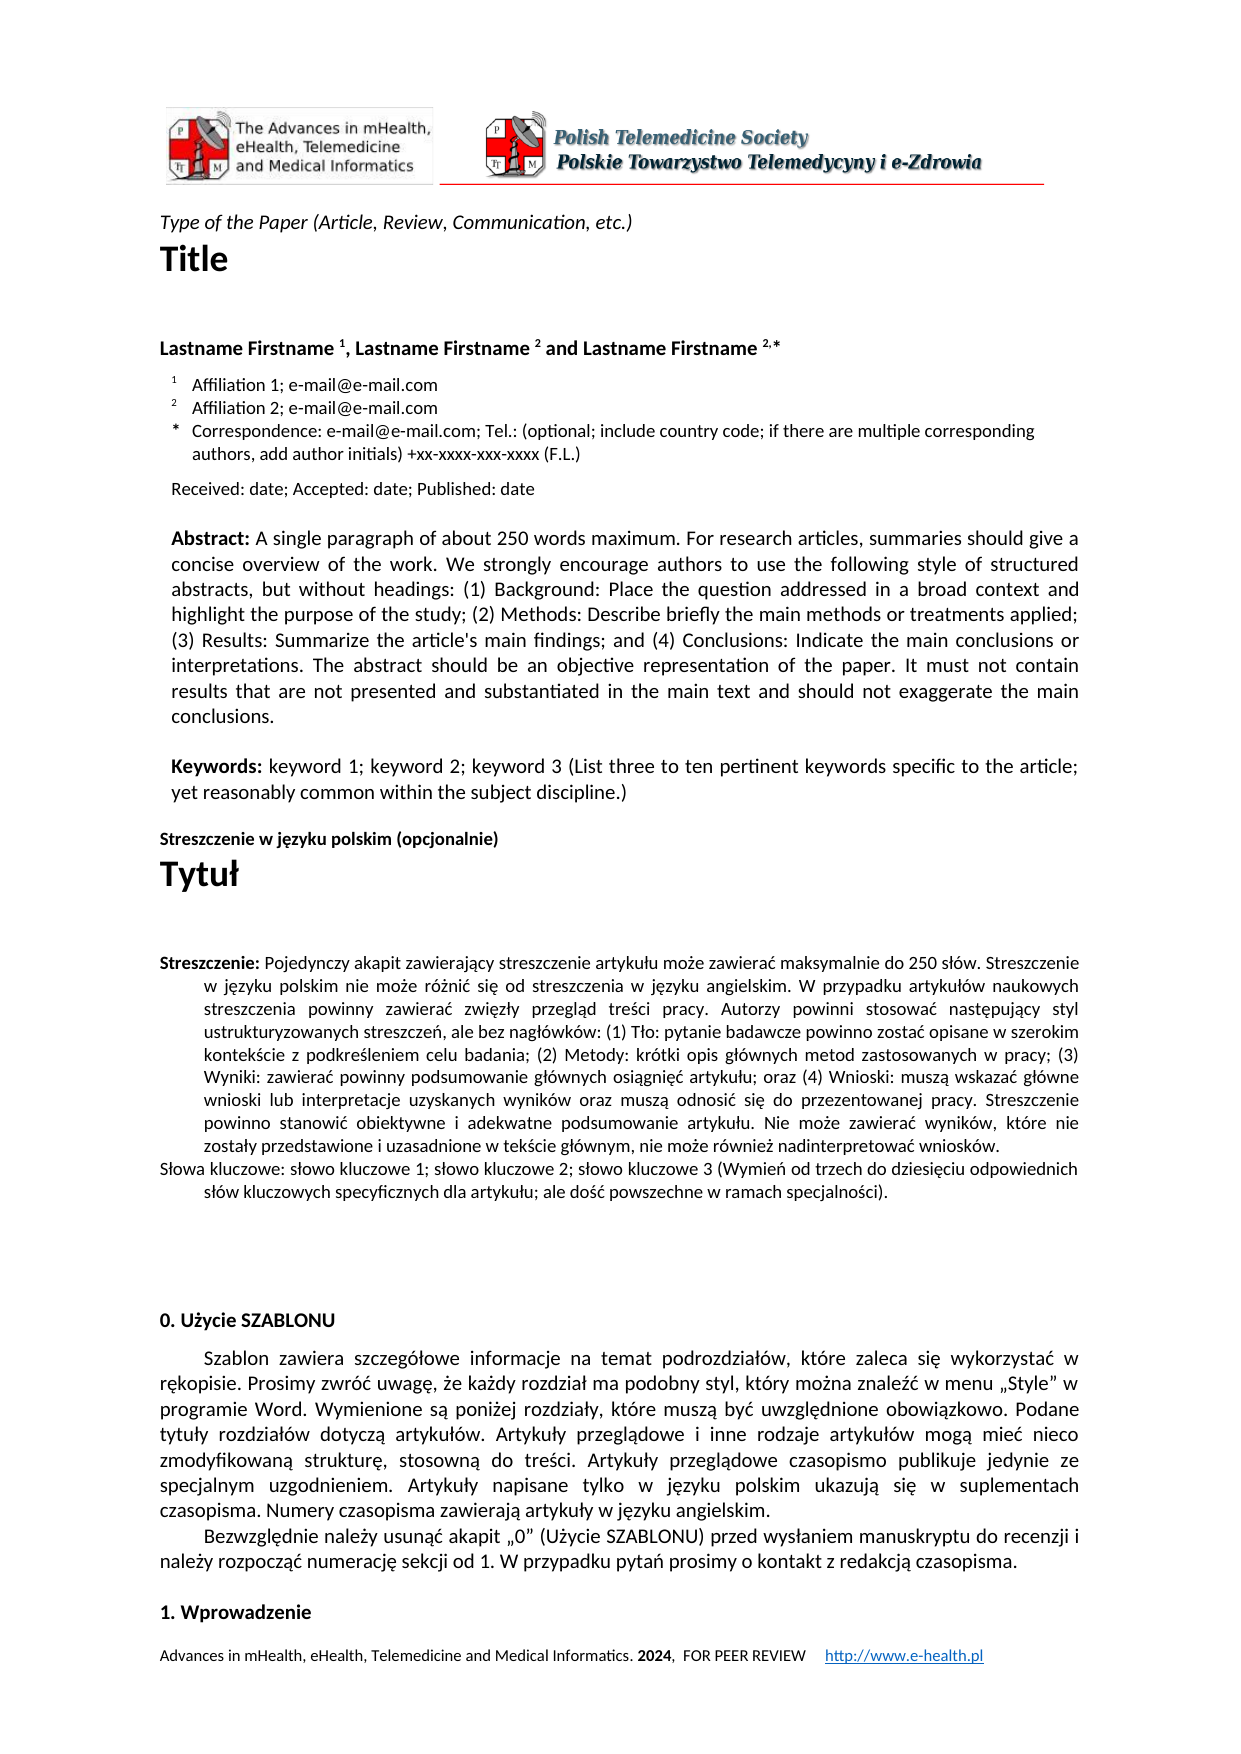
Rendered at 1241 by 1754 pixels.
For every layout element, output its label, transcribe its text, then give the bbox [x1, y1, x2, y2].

text Słowa kluczowe: słowo kluczowe 1; słowo kluczowe 2; słowo kluczowe 3 (Wymień od trzech do dziesięciu odpowiednich słów kluczowych specyficznych dla artykułu; ale dość powszechne w ramach specjalności). [159, 1157, 1081, 1203]
picture [439, 106, 1045, 185]
text 0. Użycie SZABLONU [159, 1307, 1081, 1333]
text Type of the Paper (Article, Review, Communication, etc.) [159, 209, 1081, 235]
text Title [159, 235, 1081, 281]
text Streszczenie: Pojedynczy akapit zawierający streszczenie artykułu może zawierać maksymalnie do 250 słów. Streszczenie w języku polskim nie może różnić się od streszczenia w języku angielskim. W przypadku artykułów naukowych streszczenia powinny zawierać zwięzły przegląd treści pracy. Autorzy powinni stosować następujący styl ustrukturyzowanych streszczeń, ale bez nagłówków: (1) Tło: pytanie badawcze powinno zostać opisane w szerokim kontekście z podkreśleniem celu badania; (2) Metody: krótki opis głównych metod zastosowanych w pracy; (3) Wyniki: zawierać powinny podsumowanie głównych osiągnięć artykułu; oraz (4) Wnioski: muszą wskazać główne wnioski lub interpretacje uzyskanych wyników oraz muszą odnosić się do przezentowanej pracy. Streszczenie powinno stanowić obiektywne i adekwatne podsumowanie artykułu. Nie może zawierać wyników, które nie zostały przedstawione i uzasadnione w tekście głównym, nie może również nadinterpretować wniosków. [159, 951, 1081, 1157]
text Lastname Firstname 1, Lastname Firstname 2 and Lastname Firstname 2,* [159, 335, 1081, 361]
picture [166, 107, 434, 185]
text Szablon zawiera szczegółowe informacje na temat podrozdziałów, które zaleca się wykorzystać w rękopisie. Prosimy zwróć uwagę, że każdy rozdział ma podobny styl, który można znaleźć w menu „Style” w programie Word. Wymienione są poniżej rozdziały, które muszą być uwzględnione obowiązkowo. Podane tytuły rozdziałów dotyczą artykułów. Artykuły przeglądowe i inne rodzaje artykułów mogą mieć nieco zmodyfikowaną strukturę, stosowną do treści. Artykuły przeglądowe czasopismo publikuje jedynie ze specjalnym uzgodnieniem. Artykuły napisane tylko w języku polskim ukazują się w suplementach czasopisma. Numery czasopisma zawierają artykuły w języku angielskim. [159, 1345, 1081, 1523]
text 1 Affiliation 1; e-mail@e-mail.com [171, 373, 1081, 396]
text Streszczenie w języku polskim (opcjonalnie) [159, 827, 1081, 850]
text * Correspondence: e-mail@e-mail.com; Tel.: (optional; include country code; if there are multiple corresponding authors, add author initials) +xx-xxxx-xxx-xxxx (F.L.) [171, 419, 1081, 465]
text Keywords: keyword 1; keyword 2; keyword 3 (List three to ten pertinent keywords specific to the article; yet reasonably common within the subject discipline.) [171, 754, 1081, 804]
text 2 Affiliation 2; e-mail@e-mail.com [171, 396, 1081, 419]
text Abstract: A single paragraph of about 250 words maximum. For research articles, summaries should give a concise overview of the work. We strongly encourage authors to use the following style of structured abstracts, but without headings: (1) Background: Place the question addressed in a broad context and highlight the purpose of the study; (2) Methods: Describe briefly the main methods or treatments applied; (3) Results: Summarize the article's main findings; and (4) Conclusions: Indicate the main conclusions or interpretations. The abstract should be an objective representation of the paper. It must not contain results that are not presented and substantiated in the main text and should not exaggerate the main conclusions. [171, 525, 1081, 729]
text Received: date; Accepted: date; Published: date [171, 477, 1081, 500]
text 1. Wprowadzenie [159, 1599, 1081, 1624]
text Bezwzględnie należy usunąć akapit „0” (Użycie SZABLONU) przed wysłaniem manuskryptu do recenzji i należy rozpocząć numerację sekcji od 1. W przypadku pytań prosimy o kontakt z redakcją czasopisma. [159, 1523, 1081, 1574]
text Tytuł [159, 850, 1081, 896]
